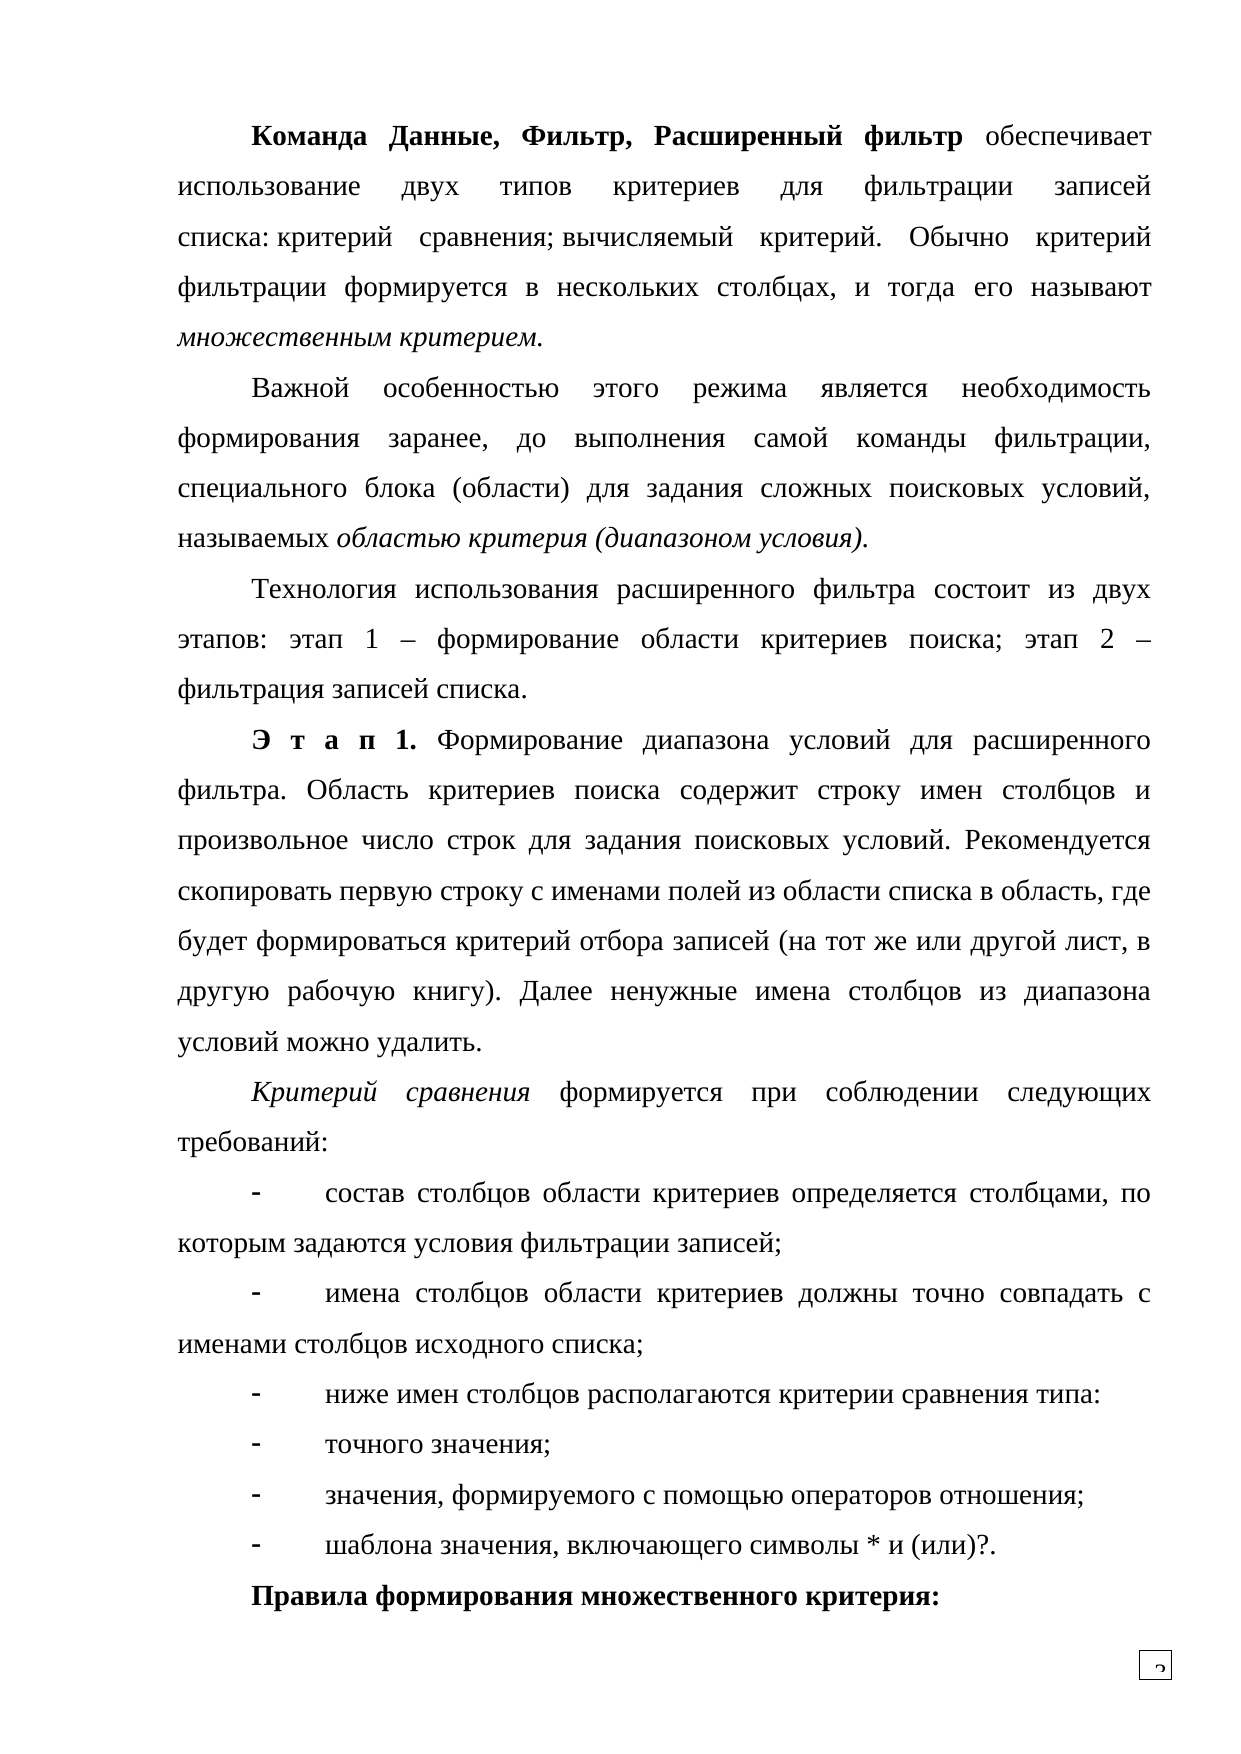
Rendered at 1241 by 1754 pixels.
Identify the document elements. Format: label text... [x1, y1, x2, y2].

list значения, формируемого с помощью операторов отношения; [177, 1477, 1152, 1511]
text Команда Данные, Фильтр, Расширенный фильтр обеспечивает использование двух типов критериев для фильтрации записей списка: критерий сравнения; вычисляемый критерий. Обычно критерий фильтрации формируется в нескольких столбцах, и тогда его называют множественным критерием. [177, 118, 1152, 353]
text Э т а п 1. Формирование диапазона условий для расширенного фильтра. Область критериев поиска содержит строку имен столбцов и произвольное число строк для задания поисковых условий. Рекомендуется скопировать первую строку с именами полей из области списка в область, где будет формироваться критерий отбора записей (на тот же или другой лист, в другую рабочую книгу). Далее ненужные имена столбцов из диапазона условий можно удалить. [177, 722, 1152, 1057]
text Правила формирования множественного критерия: [177, 1578, 1152, 1611]
list ниже имен столбцов располагаются критерии сравнения типа: [177, 1376, 1152, 1410]
text Технология использования расширенного фильтра состоит из двух этапов: этап 1 – формирование области критериев поиска; этап 2 – фильтрация записей списка. [177, 571, 1152, 705]
list точного значения; [177, 1427, 1152, 1460]
text Критерий сравнения формируется при соблюдении следующих требований: [177, 1074, 1152, 1158]
list шаблона значения, включающего символы * и (или)?. [177, 1527, 1152, 1561]
text Важной особенностью этого режима является необходимость формирования заранее, до выполнения самой команды фильтрации, специального блока (области) для задания сложных поисковых условий, называемых областью критерия (диапазоном условия). [177, 370, 1152, 554]
list состав столбцов области критериев определяется столбцами, по которым задаются условия фильтрации записей; [177, 1175, 1152, 1259]
list имена столбцов области критериев должны точно совпадать с именами столбцов исходного списка; [177, 1275, 1152, 1359]
